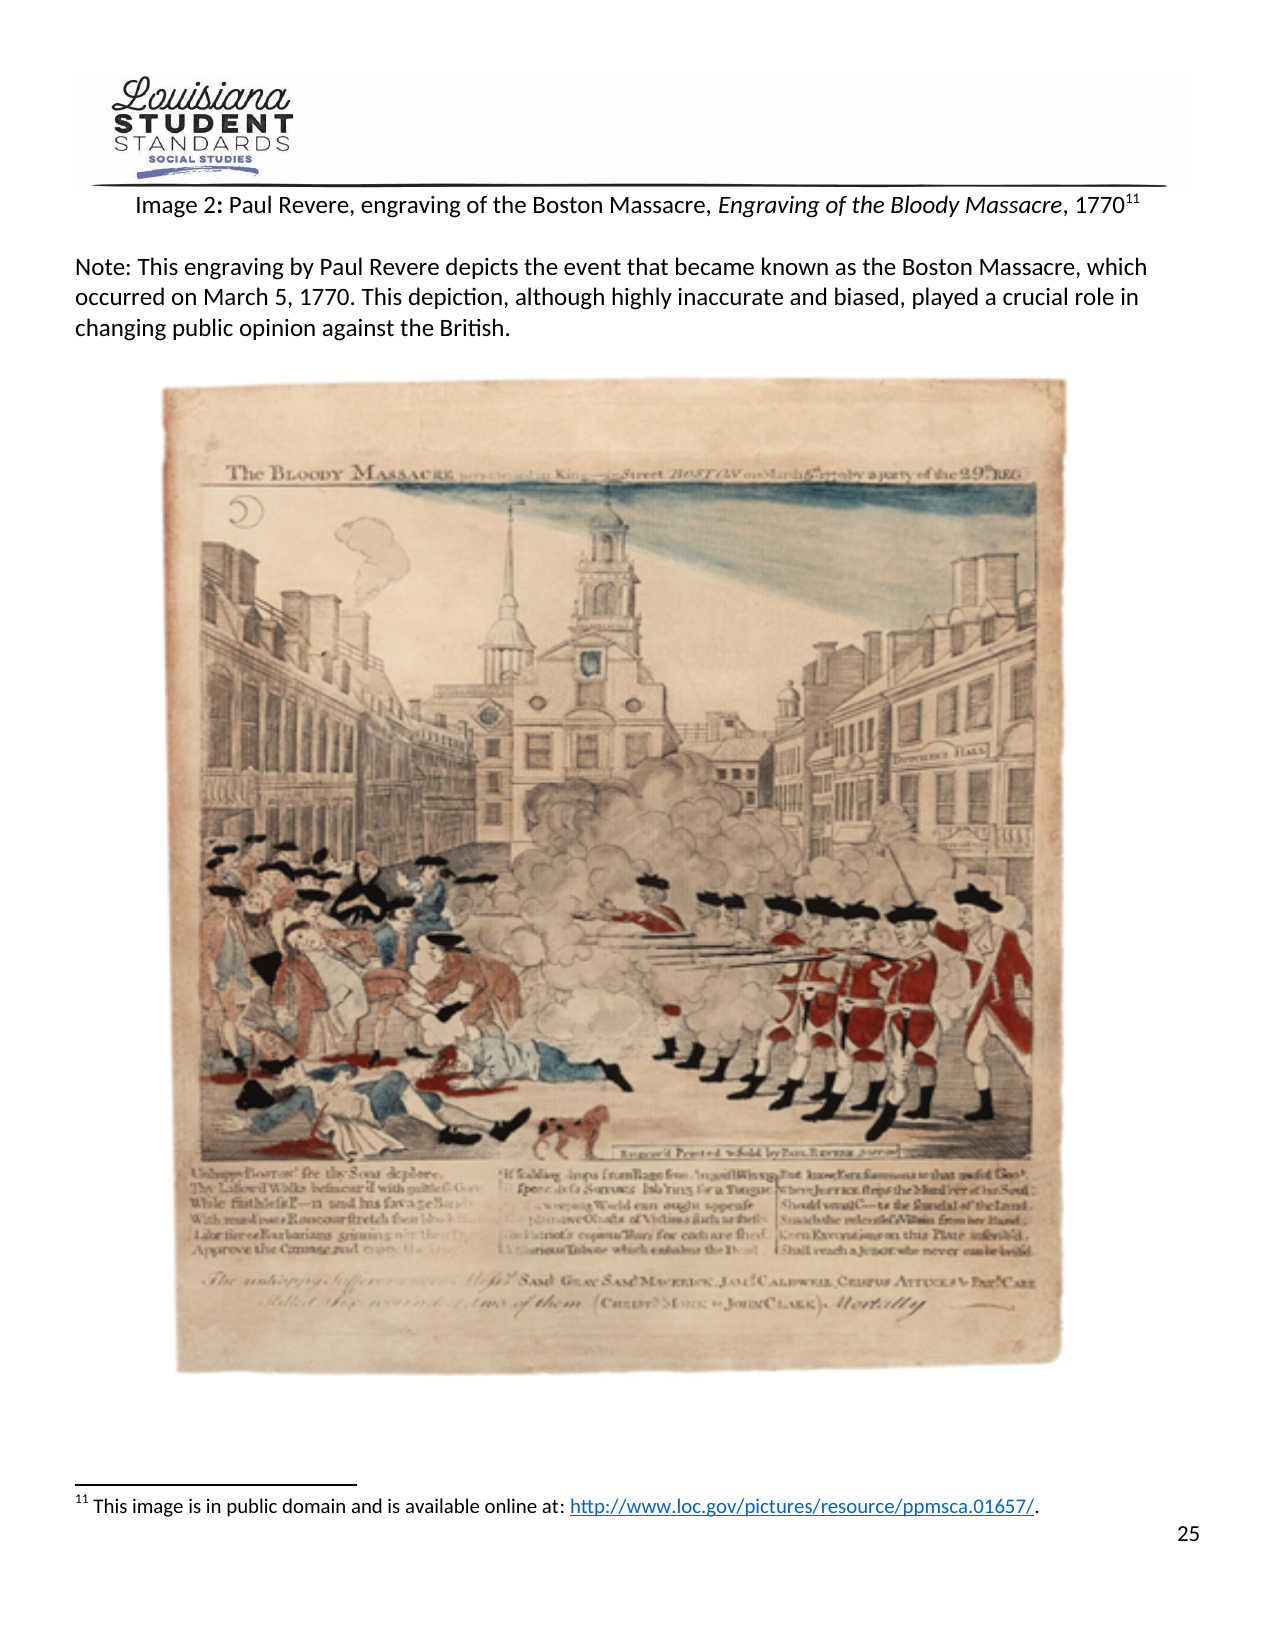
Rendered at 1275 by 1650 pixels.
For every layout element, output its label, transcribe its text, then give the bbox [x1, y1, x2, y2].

text Note: This engraving by Paul Revere depicts the event that became known as the Boston Massacre, which occurred on March 5, 1770. This depiction, although highly inaccurate and biased, played a crucial role in changing public opinion against the British. [75, 251, 1200, 342]
picture [75, 75, 1186, 190]
text Image 2: Paul Revere, engraving of the Boston Massacre, Engraving of the Bloody Massacre, 1770 [75, 190, 1200, 220]
picture [159, 375, 1071, 1378]
